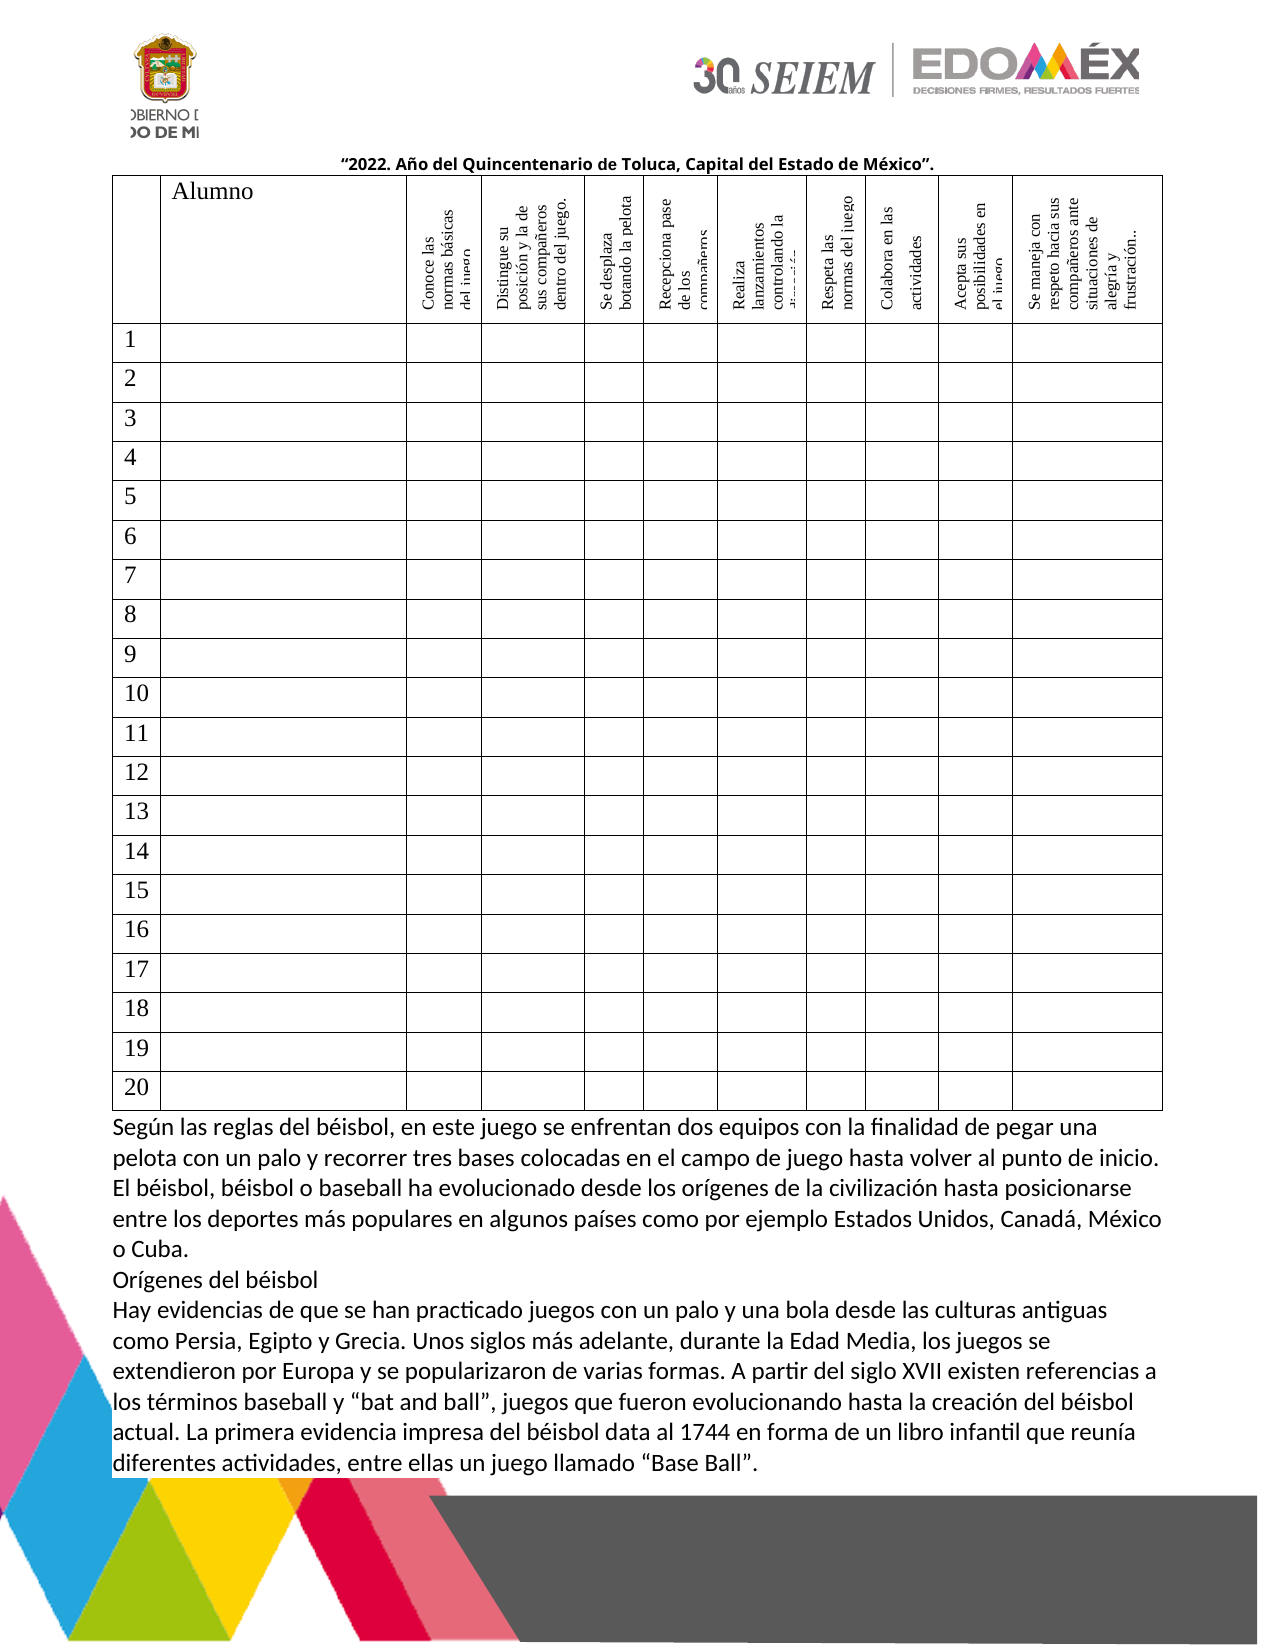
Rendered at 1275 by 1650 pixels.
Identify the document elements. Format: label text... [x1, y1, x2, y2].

table_cell [585, 993, 643, 1032]
table_cell [807, 560, 865, 598]
table_cell 11 [113, 718, 160, 756]
table_cell [939, 718, 1012, 756]
table_cell 16 [113, 915, 160, 953]
table_cell [585, 678, 643, 717]
table_cell [407, 678, 481, 717]
table_cell [482, 639, 584, 677]
table_cell [807, 442, 865, 480]
table_cell [866, 481, 938, 520]
table_cell [161, 757, 406, 795]
table_cell [407, 875, 481, 913]
table_cell [585, 954, 643, 992]
table_cell [407, 481, 481, 520]
table_cell [807, 915, 865, 953]
table_cell [644, 324, 717, 362]
table_cell [644, 678, 717, 717]
table_cell [161, 442, 406, 480]
table_cell [718, 757, 806, 795]
table_cell [718, 442, 806, 480]
table_cell [644, 1072, 717, 1110]
table_cell [807, 403, 865, 441]
table_cell [866, 639, 938, 677]
table_cell [407, 1072, 481, 1110]
table_cell [939, 678, 1012, 717]
table_cell [718, 836, 806, 874]
table_cell [407, 639, 481, 677]
table_cell [161, 718, 406, 756]
table_cell [585, 1033, 643, 1071]
table_cell [807, 993, 865, 1032]
table_cell [866, 324, 938, 362]
table_cell [866, 1033, 938, 1071]
table_cell [161, 875, 406, 913]
table_cell [161, 1033, 406, 1071]
table_cell [407, 600, 481, 638]
table_cell [407, 757, 481, 795]
table_cell [161, 481, 406, 520]
table_cell [866, 678, 938, 717]
table_cell [1013, 1033, 1162, 1071]
table_cell [161, 521, 406, 559]
table_cell Distingue su posición y la de sus compañeros dentro del juego. [482, 176, 584, 323]
table_cell 14 [113, 836, 160, 874]
table_cell [807, 796, 865, 835]
table_cell [939, 600, 1012, 638]
table_cell [939, 521, 1012, 559]
table_cell [939, 915, 1012, 953]
picture [0, 1179, 549, 1650]
table_cell [939, 363, 1012, 402]
table_cell [482, 324, 584, 362]
table_cell [866, 757, 938, 795]
table_cell [1013, 521, 1162, 559]
table_cell [482, 796, 584, 835]
table_cell [407, 718, 481, 756]
table_cell Se desplaza botando la pelota [585, 176, 643, 323]
table_cell [718, 718, 806, 756]
table_cell [807, 678, 865, 717]
table_cell [585, 757, 643, 795]
table_cell 5 [113, 481, 160, 520]
table_cell [644, 796, 717, 835]
table_cell [407, 324, 481, 362]
table_cell [807, 875, 865, 913]
table_cell [161, 915, 406, 953]
table_cell [807, 521, 865, 559]
table_cell [866, 875, 938, 913]
table_cell Colabora en las actividades colectivas [866, 176, 938, 323]
table_cell [644, 442, 717, 480]
table_cell [939, 954, 1012, 992]
table_cell [1013, 718, 1162, 756]
table_cell [807, 836, 865, 874]
table_cell [644, 481, 717, 520]
table_cell [482, 875, 584, 913]
table_cell [407, 954, 481, 992]
table_cell [585, 875, 643, 913]
table_cell [644, 560, 717, 598]
table_cell [407, 836, 481, 874]
table_cell [161, 993, 406, 1032]
table_cell [161, 560, 406, 598]
table_cell [482, 678, 584, 717]
table_cell [585, 442, 643, 480]
table_cell 2 [113, 363, 160, 402]
table_cell [939, 639, 1012, 677]
table_cell [585, 1072, 643, 1110]
table_cell [807, 757, 865, 795]
table_cell [644, 403, 717, 441]
table_cell [807, 1033, 865, 1071]
table_cell [644, 718, 717, 756]
table_cell [939, 796, 1012, 835]
table_cell [1013, 757, 1162, 795]
table_cell [718, 954, 806, 992]
table_cell [482, 481, 584, 520]
text Orígenes del béisbol [112, 1264, 1163, 1294]
table_cell [482, 993, 584, 1032]
table_cell [1013, 875, 1162, 913]
table_cell 20 [113, 1072, 160, 1110]
table_cell [407, 363, 481, 402]
table_cell [585, 796, 643, 835]
table_cell [718, 324, 806, 362]
table_cell [866, 560, 938, 598]
table_cell 15 [113, 875, 160, 913]
table_cell [718, 1033, 806, 1071]
table_cell 7 [113, 560, 160, 598]
table_cell [482, 403, 584, 441]
table_cell [807, 324, 865, 362]
table_cell [718, 363, 806, 402]
table_cell [807, 639, 865, 677]
table_cell [585, 915, 643, 953]
table_cell [807, 363, 865, 402]
table_cell [939, 993, 1012, 1032]
table_cell [1013, 796, 1162, 835]
table_cell Alumno [161, 176, 406, 323]
table_cell [644, 875, 717, 913]
table_cell [718, 521, 806, 559]
table_cell [161, 954, 406, 992]
table_cell [482, 836, 584, 874]
table_cell [482, 442, 584, 480]
table_cell [482, 560, 584, 598]
table_cell [718, 915, 806, 953]
table_cell [807, 600, 865, 638]
table_cell [939, 324, 1012, 362]
table_cell 9 [113, 639, 160, 677]
table_cell [718, 993, 806, 1032]
table_cell [644, 757, 717, 795]
table_cell [585, 600, 643, 638]
table_cell 3 [113, 403, 160, 441]
table_cell [161, 836, 406, 874]
table_cell [718, 678, 806, 717]
table_cell [585, 403, 643, 441]
table_cell [644, 993, 717, 1032]
table_cell [1013, 678, 1162, 717]
table_cell [161, 796, 406, 835]
table_cell [161, 403, 406, 441]
table_cell [1013, 363, 1162, 402]
table_cell [644, 836, 717, 874]
table_cell 10 [113, 678, 160, 717]
table_cell Recepciona pase de los compañeros [644, 176, 717, 323]
table_cell [585, 560, 643, 598]
table_cell [939, 875, 1012, 913]
table_cell [807, 481, 865, 520]
table_cell 8 [113, 600, 160, 638]
table_cell [1013, 1072, 1162, 1110]
table_cell [718, 796, 806, 835]
table_cell [866, 718, 938, 756]
table_cell [482, 718, 584, 756]
table_cell [585, 363, 643, 402]
table_cell [866, 600, 938, 638]
table_cell [807, 1072, 865, 1110]
table_cell [1013, 442, 1162, 480]
table_cell 12 [113, 757, 160, 795]
table_cell [161, 363, 406, 402]
table_cell [939, 836, 1012, 874]
table_cell [644, 363, 717, 402]
table_cell [939, 560, 1012, 598]
table_cell [718, 560, 806, 598]
table_cell [1013, 600, 1162, 638]
table_cell [482, 1033, 584, 1071]
table_cell 13 [113, 796, 160, 835]
picture [124, 31, 205, 144]
table_cell [866, 521, 938, 559]
table_cell [1013, 481, 1162, 520]
table_cell [866, 1072, 938, 1110]
table_cell [585, 718, 643, 756]
table_cell [939, 757, 1012, 795]
table_cell [407, 442, 481, 480]
table_cell [1013, 403, 1162, 441]
table_cell 4 [113, 442, 160, 480]
table_cell [482, 915, 584, 953]
table_cell [939, 481, 1012, 520]
table_cell Conoce las normas básicas del juego [407, 176, 481, 323]
table_cell [585, 521, 643, 559]
table_cell [585, 836, 643, 874]
table_cell [407, 993, 481, 1032]
table_cell [407, 521, 481, 559]
table_cell 1 [113, 324, 160, 362]
table_cell [482, 954, 584, 992]
table_cell [644, 639, 717, 677]
table_cell [866, 442, 938, 480]
table_cell Acepta sus posibilidades en el juego [939, 176, 1012, 323]
table_cell Se maneja con respeto hacia sus compañeros ante situaciones de alegría y frustración.. [1013, 176, 1162, 323]
table_cell 19 [113, 1033, 160, 1071]
table_cell [939, 442, 1012, 480]
table_cell [161, 1072, 406, 1110]
table_cell [482, 600, 584, 638]
table_cell [482, 363, 584, 402]
table_cell [718, 600, 806, 638]
table_cell [718, 403, 806, 441]
table_cell [718, 481, 806, 520]
table_cell [482, 757, 584, 795]
table_cell [866, 993, 938, 1032]
table_cell [807, 954, 865, 992]
table_cell Realiza lanzamientos controlando la dirección. [718, 176, 806, 323]
table_cell [161, 600, 406, 638]
table_cell [866, 836, 938, 874]
table_cell 18 [113, 993, 160, 1032]
table_cell [585, 481, 643, 520]
table_cell [161, 324, 406, 362]
table_cell [866, 954, 938, 992]
table_cell [644, 1033, 717, 1071]
table_cell [644, 915, 717, 953]
table_cell [718, 1072, 806, 1110]
table_cell [807, 718, 865, 756]
table_cell [939, 1072, 1012, 1110]
table_cell [407, 1033, 481, 1071]
table_cell [407, 403, 481, 441]
table_cell [644, 954, 717, 992]
table_cell [585, 639, 643, 677]
table_cell [407, 796, 481, 835]
table_cell [113, 176, 160, 323]
text Según las reglas del béisbol, en este juego se enfrentan dos equipos con la finalidad de pegar una pelota con un palo y recorrer tres bases colocadas en el campo de juego hasta volver al punto de inicio. El béisbol, béisbol o baseball ha evolucionado desde los orígenes de la civilización hasta posicionarse entre los deportes más populares en algunos países como por ejemplo Estados Unidos, Canadá, México o Cuba. [112, 1111, 1163, 1264]
table_cell [585, 324, 643, 362]
table_cell [482, 521, 584, 559]
table_cell [1013, 836, 1162, 874]
table_cell [939, 403, 1012, 441]
table_cell 17 [113, 954, 160, 992]
table_cell [718, 875, 806, 913]
table_cell [1013, 324, 1162, 362]
table_cell [866, 796, 938, 835]
table_cell [407, 560, 481, 598]
table_cell [482, 1072, 584, 1110]
table_cell Respeta las normas del juego [807, 176, 865, 323]
table_cell [161, 639, 406, 677]
table_cell [1013, 560, 1162, 598]
table_cell 6 [113, 521, 160, 559]
table_cell [866, 915, 938, 953]
table_cell [1013, 954, 1162, 992]
text Hay evidencias de que se han practicado juegos con un palo y una bola desde las culturas antiguas como Persia, Egipto y Grecia. Unos siglos más adelante, durante la Edad Media, los juegos se extendieron por Europa y se popularizaron de varias formas. A partir del siglo XVII existen referencias a los términos baseball y “bat and ball”, juegos que fueron evolucionando hasta la creación del béisbol actual. La primera evidencia impresa del béisbol data al 1744 en forma de un libro infantil que reunía diferentes actividades, entre ellas un juego llamado “Base Ball”. [112, 1294, 1163, 1478]
table_cell [866, 403, 938, 441]
table_cell [161, 678, 406, 717]
table_cell [644, 600, 717, 638]
table_cell [1013, 915, 1162, 953]
table_cell [939, 1033, 1012, 1071]
table_cell [866, 363, 938, 402]
table_cell [1013, 639, 1162, 677]
table_cell [1013, 993, 1162, 1032]
table_cell [407, 915, 481, 953]
table_cell [718, 639, 806, 677]
table_cell [644, 521, 717, 559]
